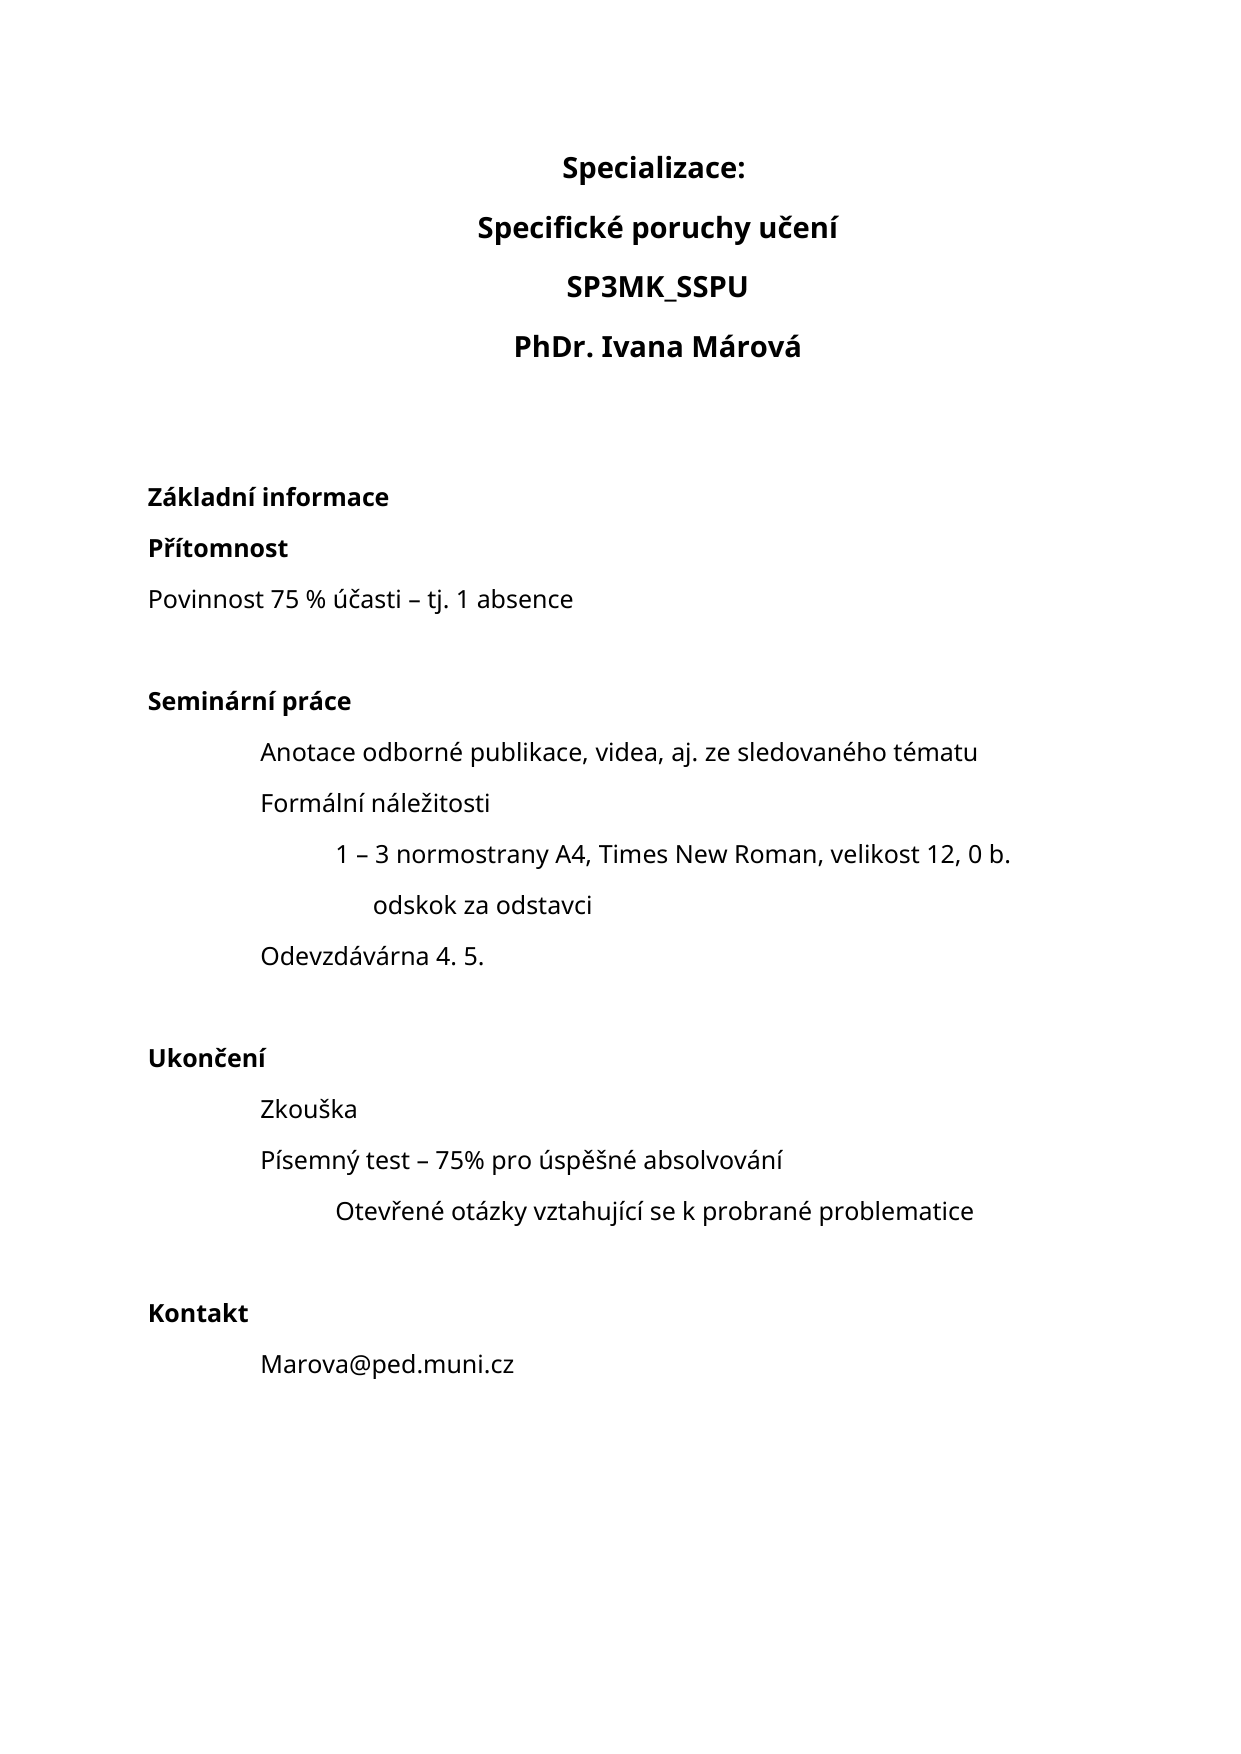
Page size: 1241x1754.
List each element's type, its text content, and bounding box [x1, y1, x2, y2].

text Seminární práce [148, 683, 1093, 717]
list Písemný test – 75% pro úspěšné absolvování [260, 1143, 1093, 1177]
list Zkouška [260, 1092, 1093, 1126]
list Specializace: Specifické poruchy učení SP3MK_SSPU [185, 148, 1093, 306]
text Ukončení [148, 1041, 1093, 1075]
text Kontakt [148, 1296, 1093, 1330]
list Marova@ped.muni.cz [260, 1347, 1093, 1381]
list PhDr. Ivana Márová [185, 326, 1093, 366]
list 1 – 3 normostrany A4, Times New Roman, velikost 12, 0 b. odskok za odstavci [335, 837, 1093, 922]
list Anotace odborné publikace, videa, aj. ze sledovaného tématu [260, 734, 1093, 768]
text Povinnost 75 % účasti – tj. 1 absence [148, 581, 1093, 615]
list Formální náležitosti [260, 786, 1093, 819]
list Otevřené otázky vztahující se k probrané problematice [335, 1194, 1093, 1228]
list Odevzdávárna 4. 5. [260, 939, 1093, 973]
text Základní informace [148, 479, 1093, 513]
text Přítomnost [148, 530, 1093, 564]
